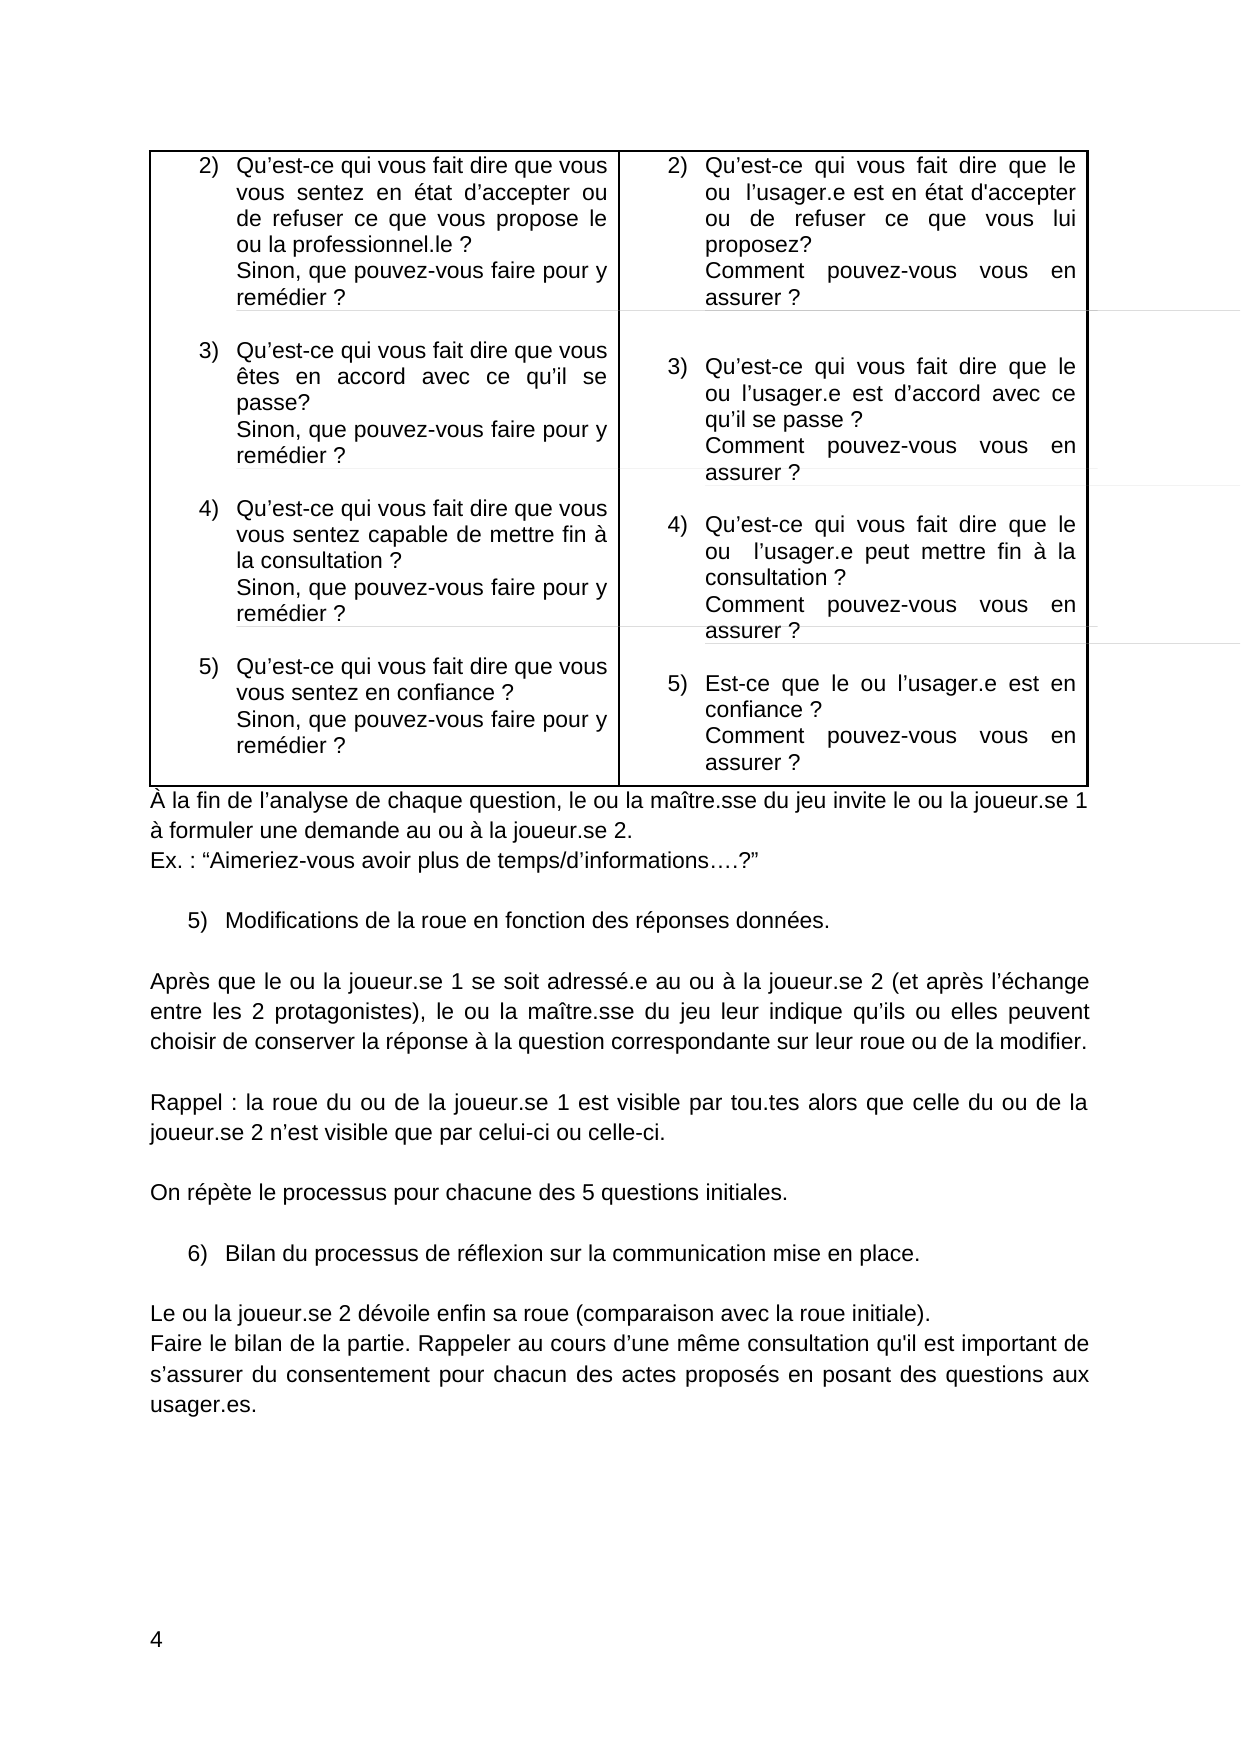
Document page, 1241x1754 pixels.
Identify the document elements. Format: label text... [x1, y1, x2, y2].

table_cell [151, 152, 618, 784]
text À la fin de l’analyse de chaque question, le ou la maître.sse du jeu invite le ou la joueur.se 1 à formuler une demande au ou à la joueur.se 2. [150, 787, 1090, 843]
text Rappel : la roue du ou de la joueur.se 1 est visible par tou.tes alors que celle du ou de la joueur.se 2 n’est visible que par celui-ci ou celle-ci. [150, 1089, 1090, 1145]
text Ex. : “Aimeriez-vous avoir plus de temps/d’informations….?” [150, 847, 1090, 873]
text Après que le ou la joueur.se 1 se soit adressé.e au ou à la joueur.se 2 (et après l’échange entre les 2 protagonistes), le ou la maître.sse du jeu leur indique qu’ils ou elles peuvent choisir de conserver la réponse à la question correspondante sur leur roue ou de la modifier. [150, 968, 1090, 1055]
text On répète le processus pour chacune des 5 questions initiales. [150, 1179, 1090, 1206]
text Faire le bilan de la partie. Rappeler au cours d’une même consultation qu'il est important de s’assurer du consentement pour chacun des actes proposés en posant des questions aux usager.es. [150, 1330, 1090, 1417]
list Modifications de la roue en fonction des réponses données. [187, 907, 1090, 934]
text Le ou la joueur.se 2 dévoile enfin sa roue (comparaison avec la roue initiale). [150, 1300, 1090, 1327]
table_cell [620, 152, 1086, 310]
list Bilan du processus de réflexion sur la communication mise en place. [187, 1240, 1090, 1266]
